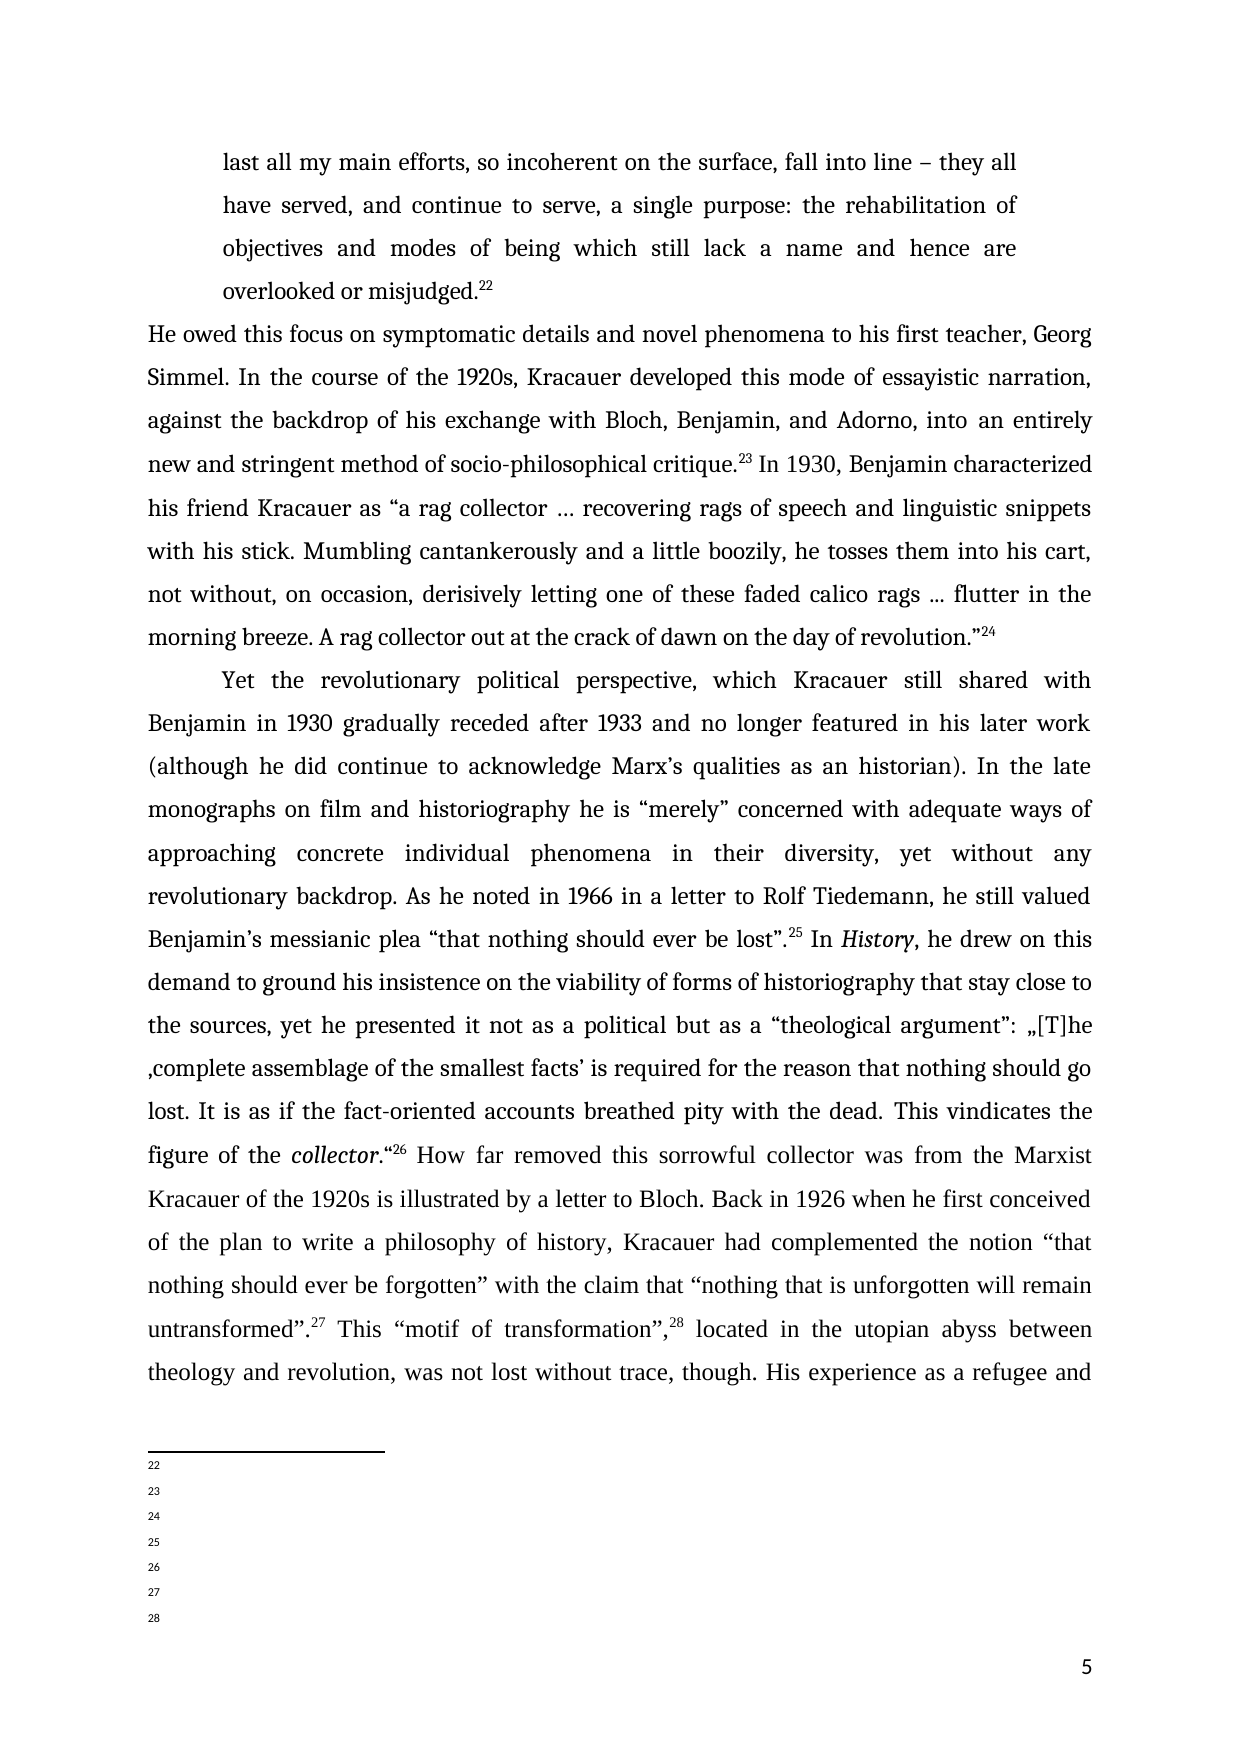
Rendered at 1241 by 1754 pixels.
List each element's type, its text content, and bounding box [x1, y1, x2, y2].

text He owed this focus on symptomatic details and novel phenomena to his first teacher, Georg Simmel. In the course of the 1920s, Kracauer developed this mode of essayistic narration, against the backdrop of his exchange with Bloch, Benjamin, and Adorno, into an entirely new and stringent method of socio-philosophical critique. In 1930, Benjamin characterized his friend Kracauer as “a rag collector … recovering rags of speech and linguistic snippets with his stick. Mumbling cantankerously and a little boozily, he tosses them into his cart, not without, on occasion, derisively letting one of these faded calico rags ... flutter in the morning breeze. A rag collector out at the crack of dawn on the day of revolution.” [148, 320, 1093, 652]
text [223, 148, 1018, 306]
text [148, 666, 1093, 1386]
